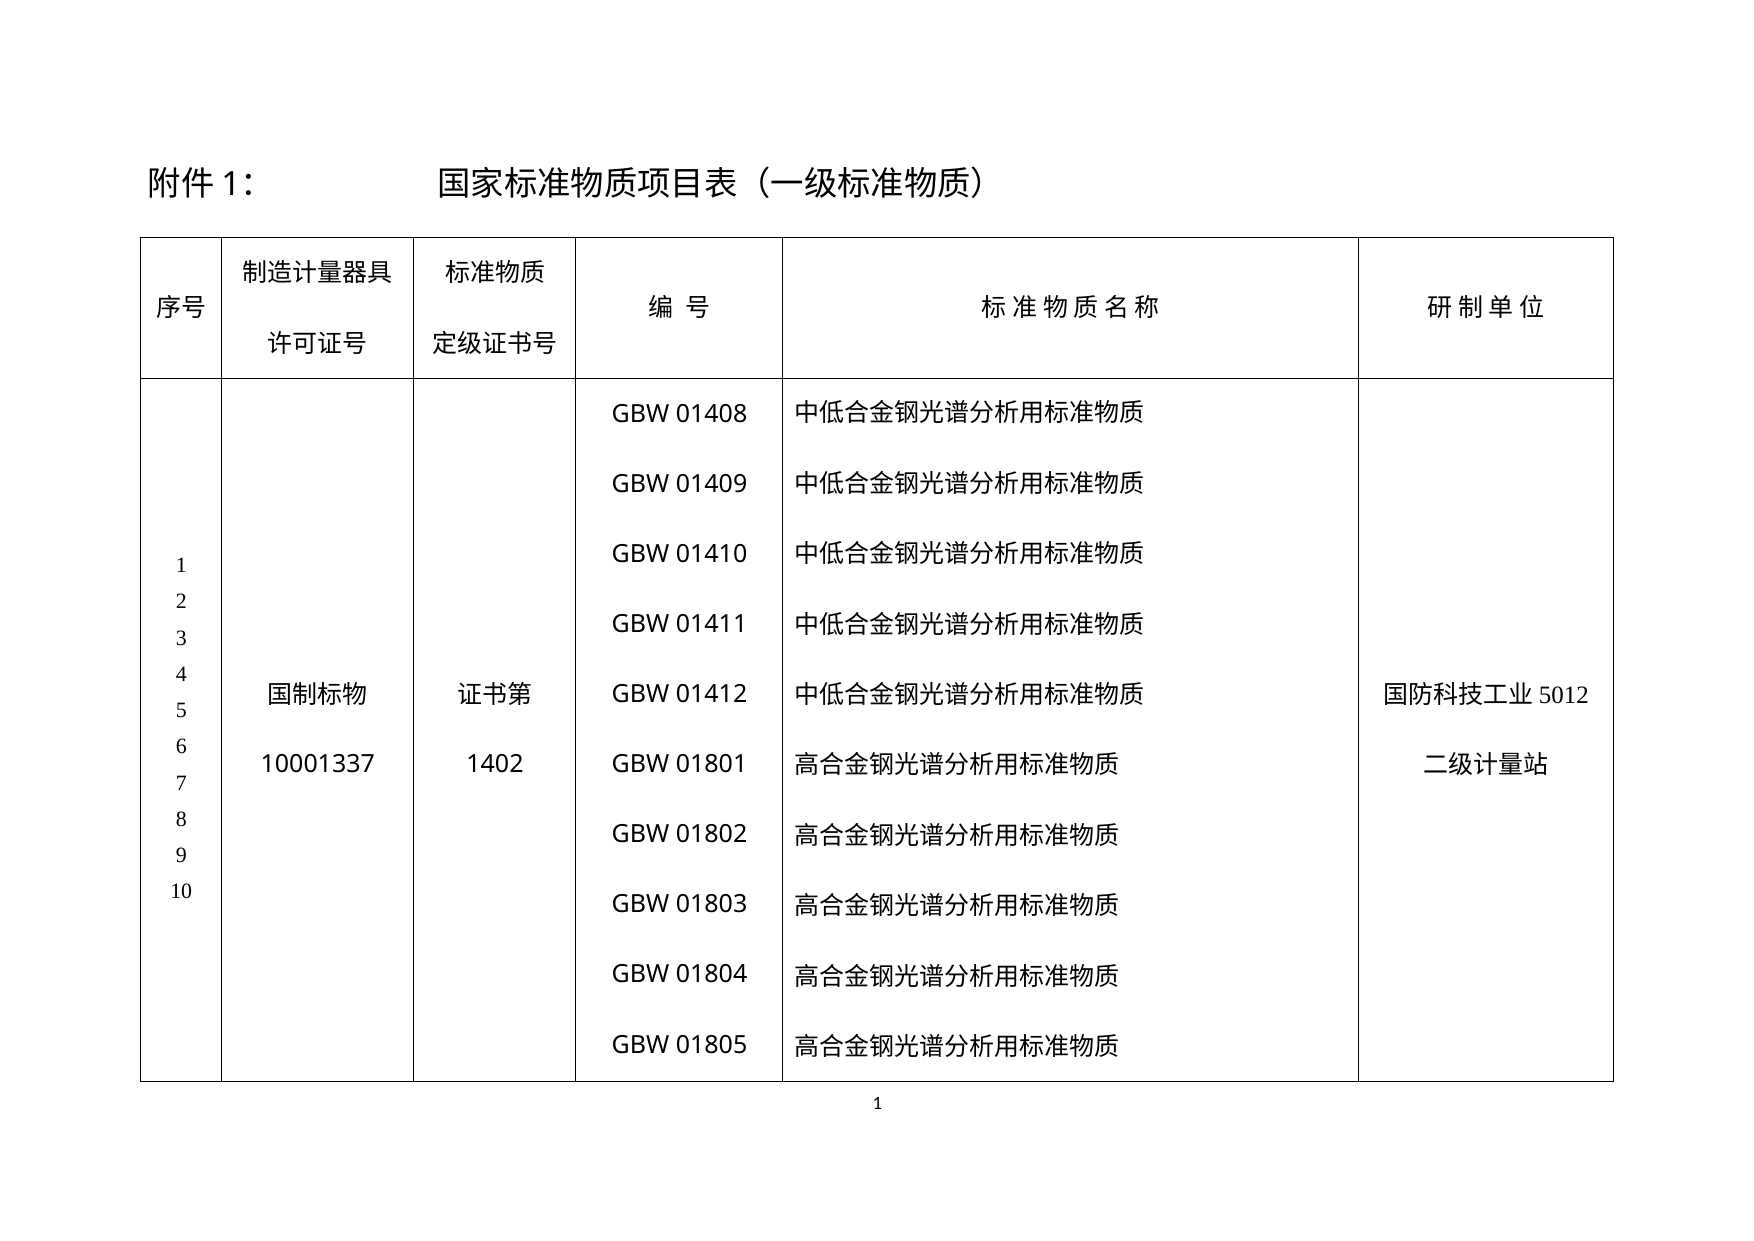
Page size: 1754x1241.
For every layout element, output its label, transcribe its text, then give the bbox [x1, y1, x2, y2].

table_cell 证书第 1402 [414, 379, 575, 1081]
table_header 标准物质 定级证书号 [414, 238, 575, 377]
table_header 序号 [141, 238, 221, 377]
table_header 编 号 [576, 238, 782, 377]
table_cell 1 2 3 4 5 6 7 8 9 10 [141, 379, 221, 1081]
table_header 制造计量器具 许可证号 [222, 238, 413, 377]
table_cell 国防科技工业5012 二级计量站 [1359, 379, 1613, 1081]
table_header 标 准 物 质 名 称 [783, 238, 1358, 377]
text 附件1： 国家标准物质项目表（一级标准物质） [148, 148, 1606, 213]
table_header 研 制 单 位 [1359, 238, 1613, 377]
table_cell 国制标物 10001337 [222, 379, 413, 1081]
table_cell 中低合金钢光谱分析用标准物质 中低合金钢光谱分析用标准物质 中低合金钢光谱分析用标准物质 中低合金钢光谱分析用标准物质 中低合金钢光谱分析用标准物质 高合金钢光谱分析用标准物质 高合金钢光谱分析用标准物质 高合金钢光谱分析用标准物质 高合金钢光谱分析用标准物质 高合金钢光谱分析用标准物质 [783, 379, 1358, 1081]
table_cell GBW 01408 GBW 01409 GBW 01410 GBW 01411 GBW 01412 GBW 01801 GBW 01802 GBW 01803 GBW 01804 GBW 01805 [576, 379, 782, 1081]
